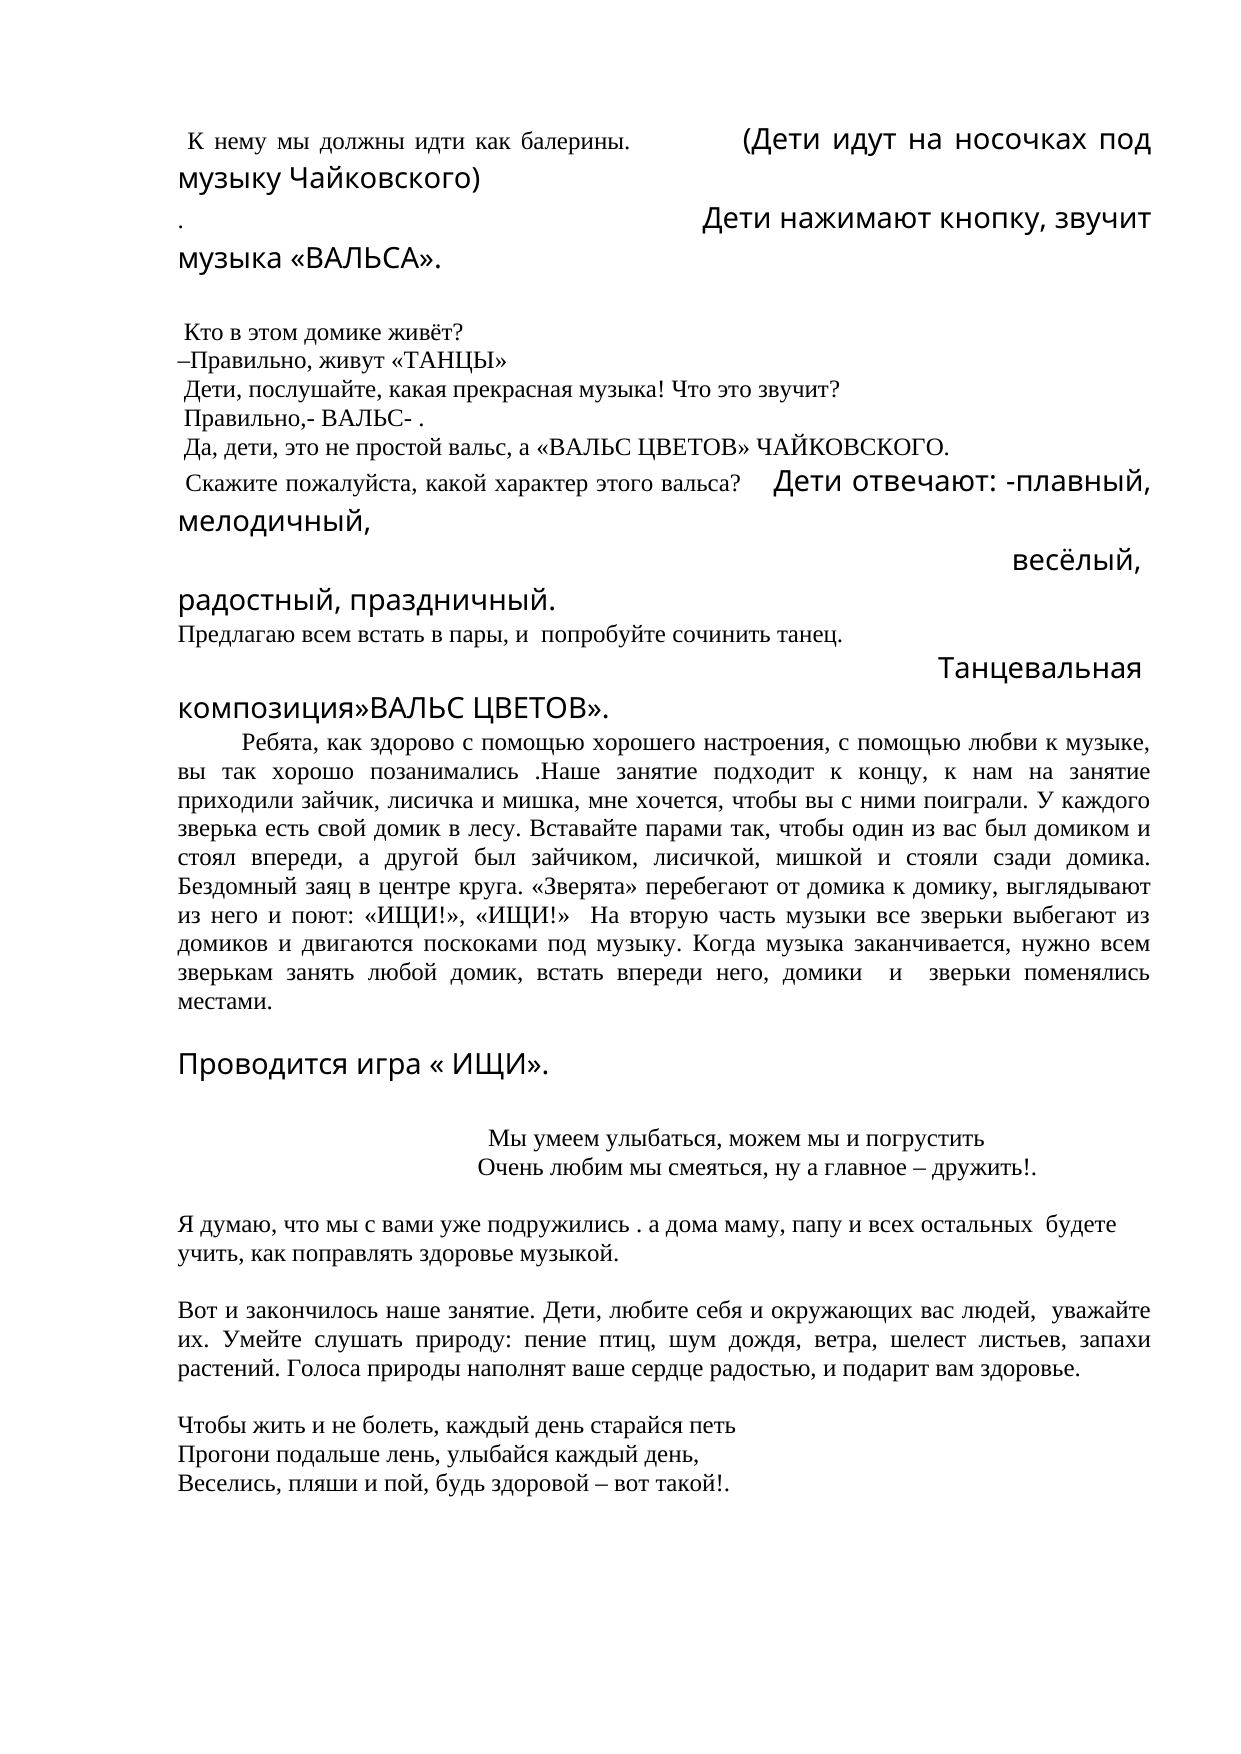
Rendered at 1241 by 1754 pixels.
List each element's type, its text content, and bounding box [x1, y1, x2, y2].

text Танцевальная композиция»ВАЛЬС ЦВЕТОВ». [177, 648, 1152, 727]
text Веселись, пляши и пой, будь здоровой – вот такой!. [177, 1468, 1152, 1497]
text Очень любим мы смеяться, ну а главное – дружить!. [177, 1152, 1152, 1180]
text Чтобы жить и не болеть, каждый день старайся петь [177, 1410, 1152, 1439]
text Дети, послушайте, какая прекрасная музыка! Что это звучит? [177, 374, 1152, 403]
text К нему мы должны идти как балерины. (Дети идут на носочках под музыку Чайковского) [177, 118, 1152, 197]
text Да, дети, это не простой вальс, а «ВАЛЬС ЦВЕТОВ» ЧАЙКОВСКОГО. [177, 432, 1152, 460]
text Проводится игра « ИЩИ». [177, 1015, 1152, 1083]
text . Дети нажимают кнопку, звучит музыка «ВАЛЬСА». [177, 197, 1152, 277]
text Вот и закончилось наше занятие. Дети, любите себя и окружающих вас людей, уважайте их. Умейте слушать природу: пение птиц, шум дождя, ветра, шелест листьев, запахи растений. Голоса природы наполнят ваше сердце радостью, и подарит вам здоровье. [177, 1295, 1152, 1382]
text Мы умеем улыбаться, можем мы и погрустить [177, 1123, 1152, 1152]
text Прогони подальше лень, улыбайся каждый день, [177, 1439, 1152, 1468]
text –Правильно, живут «ТАНЦЫ» [177, 345, 1152, 374]
text Правильно,- ВАЛЬС- . [177, 403, 1152, 432]
text Ребята, как здорово с помощью хорошего настроения, с помощью любви к музыке, вы так хорошо позанимались .Наше занятие подходит к концу, к нам на занятие приходили зайчик, лисичка и мишка, мне хочется, чтобы вы с ними поиграли. У каждого зверька есть свой домик в лесу. Вставайте парами так, чтобы один из вас был домиком и стоял впереди, а другой был зайчиком, лисичкой, мишкой и стояли сзади домика. Бездомный заяц в центре круга. «Зверята» перебегают от домика к домику, выглядывают из него и поют: «ИЩИ!», «ИЩИ!» На вторую часть музыки все зверьки выбегают из домиков и двигаются поскоками под музыку. Когда музыка заканчивается, нужно всем зверькам занять любой домик, встать впереди него, домики и зверьки поменялись местами. [177, 727, 1152, 1015]
text Скажите пожалуйста, какой характер этого вальса? Дети отвечают: -плавный, мелодичный, [177, 460, 1152, 540]
text весёлый, радостный, праздничный. [177, 540, 1152, 619]
text Я думаю, что мы с вами уже подружились . а дома маму, папу и всех остальных будете учить, как поправлять здоровье музыкой. [177, 1209, 1152, 1267]
text Предлагаю всем встать в пары, и попробуйте сочинить танец. [177, 619, 1152, 648]
text Кто в этом домике живёт? [177, 317, 1152, 345]
